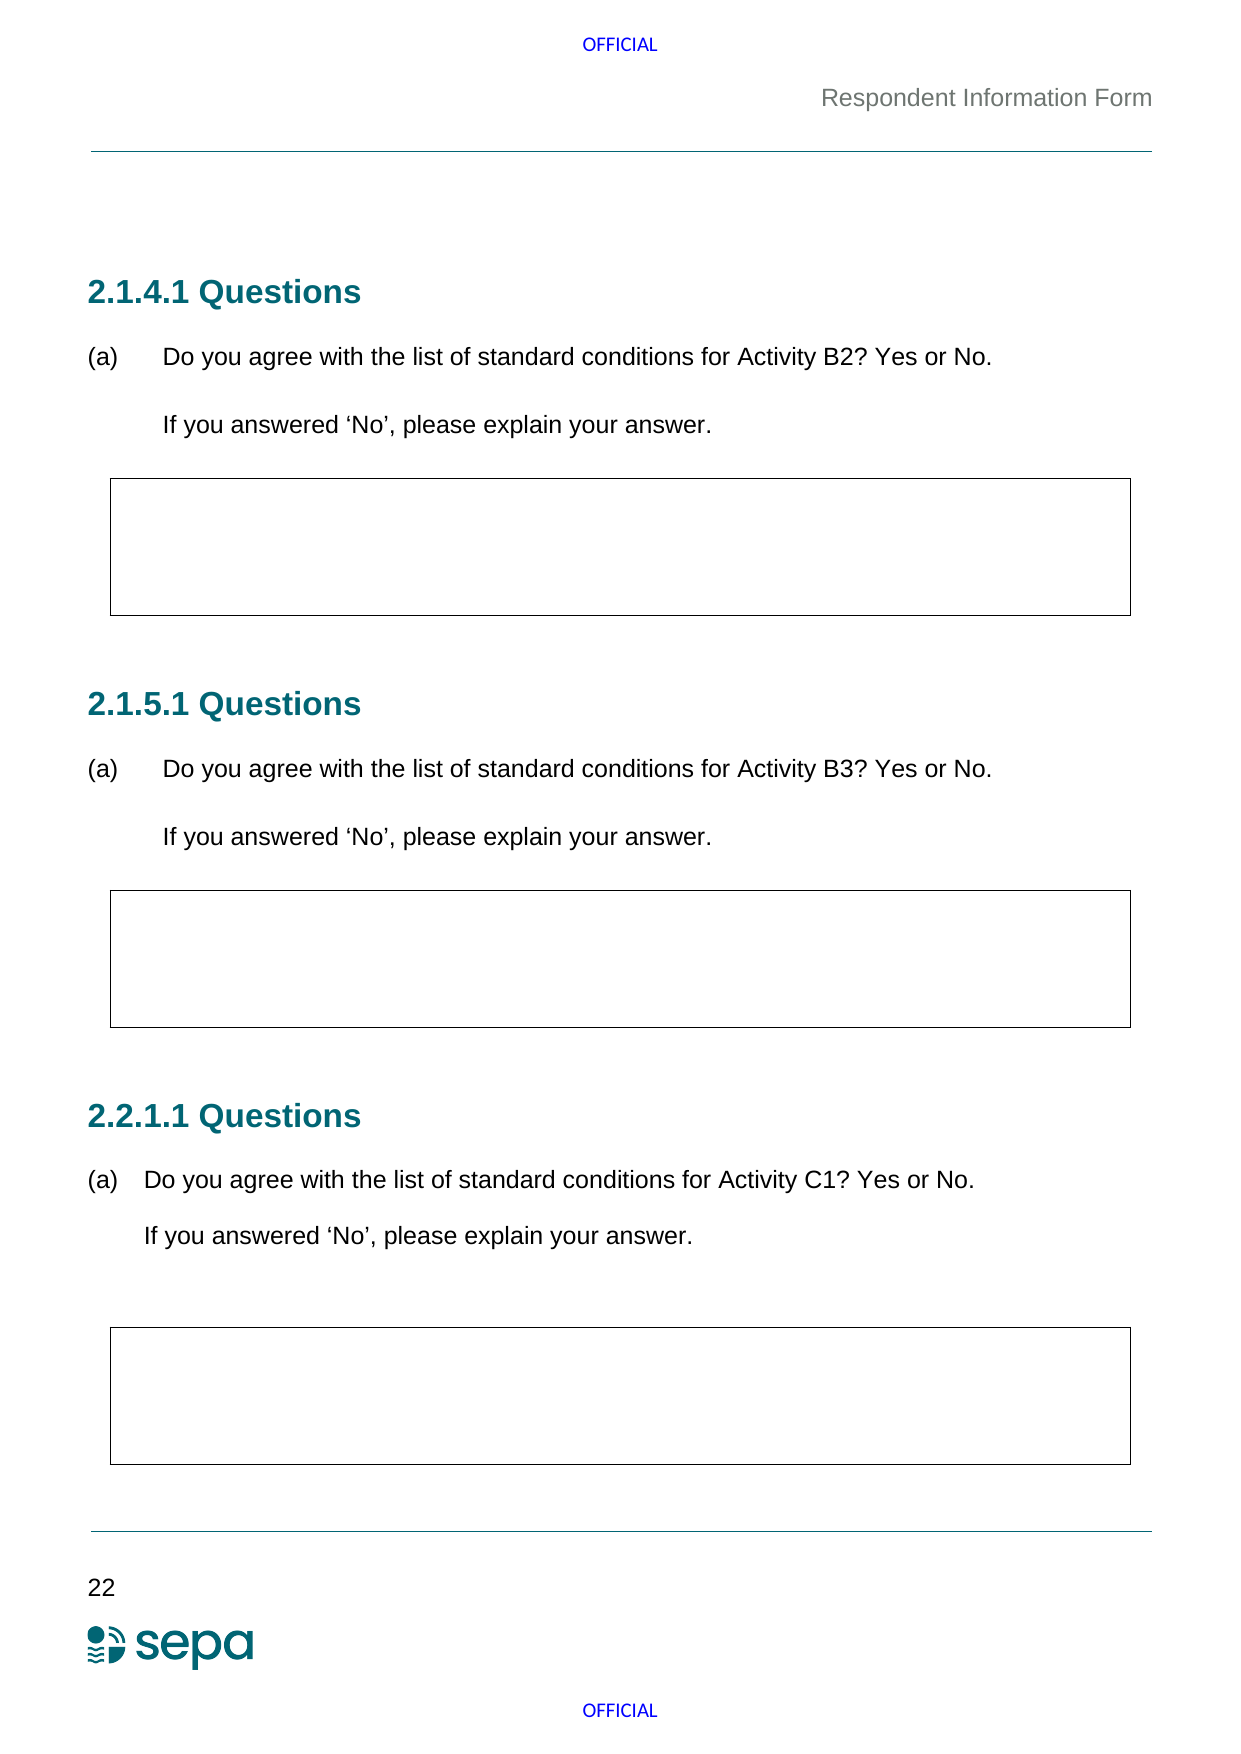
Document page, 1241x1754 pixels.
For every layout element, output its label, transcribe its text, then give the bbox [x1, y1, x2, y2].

picture [87, 1626, 253, 1670]
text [87, 410, 1153, 439]
list If you answered ‘No’, please explain your answer. [143, 1221, 1153, 1250]
list Do you agree with the list of standard conditions for Activity C1? Yes or No. [87, 1165, 1153, 1194]
text If you answered ‘No’, please explain your answer. [87, 822, 1153, 850]
table_header [111, 891, 1130, 1027]
table_header [111, 479, 1130, 615]
text (a) Do you agree with the list of standard conditions for Activity B3? Yes or No. [87, 753, 1153, 782]
table_header [111, 1328, 1130, 1464]
subtitle 2.1.4.1 Questions [87, 273, 1153, 311]
text (a) Do you agree with the list of standard conditions for Activity B2? Yes or No. [87, 342, 1153, 371]
subtitle 2.1.5.1 Questions [87, 684, 1153, 723]
subtitle 2.2.1.1 Questions [87, 1096, 1153, 1134]
